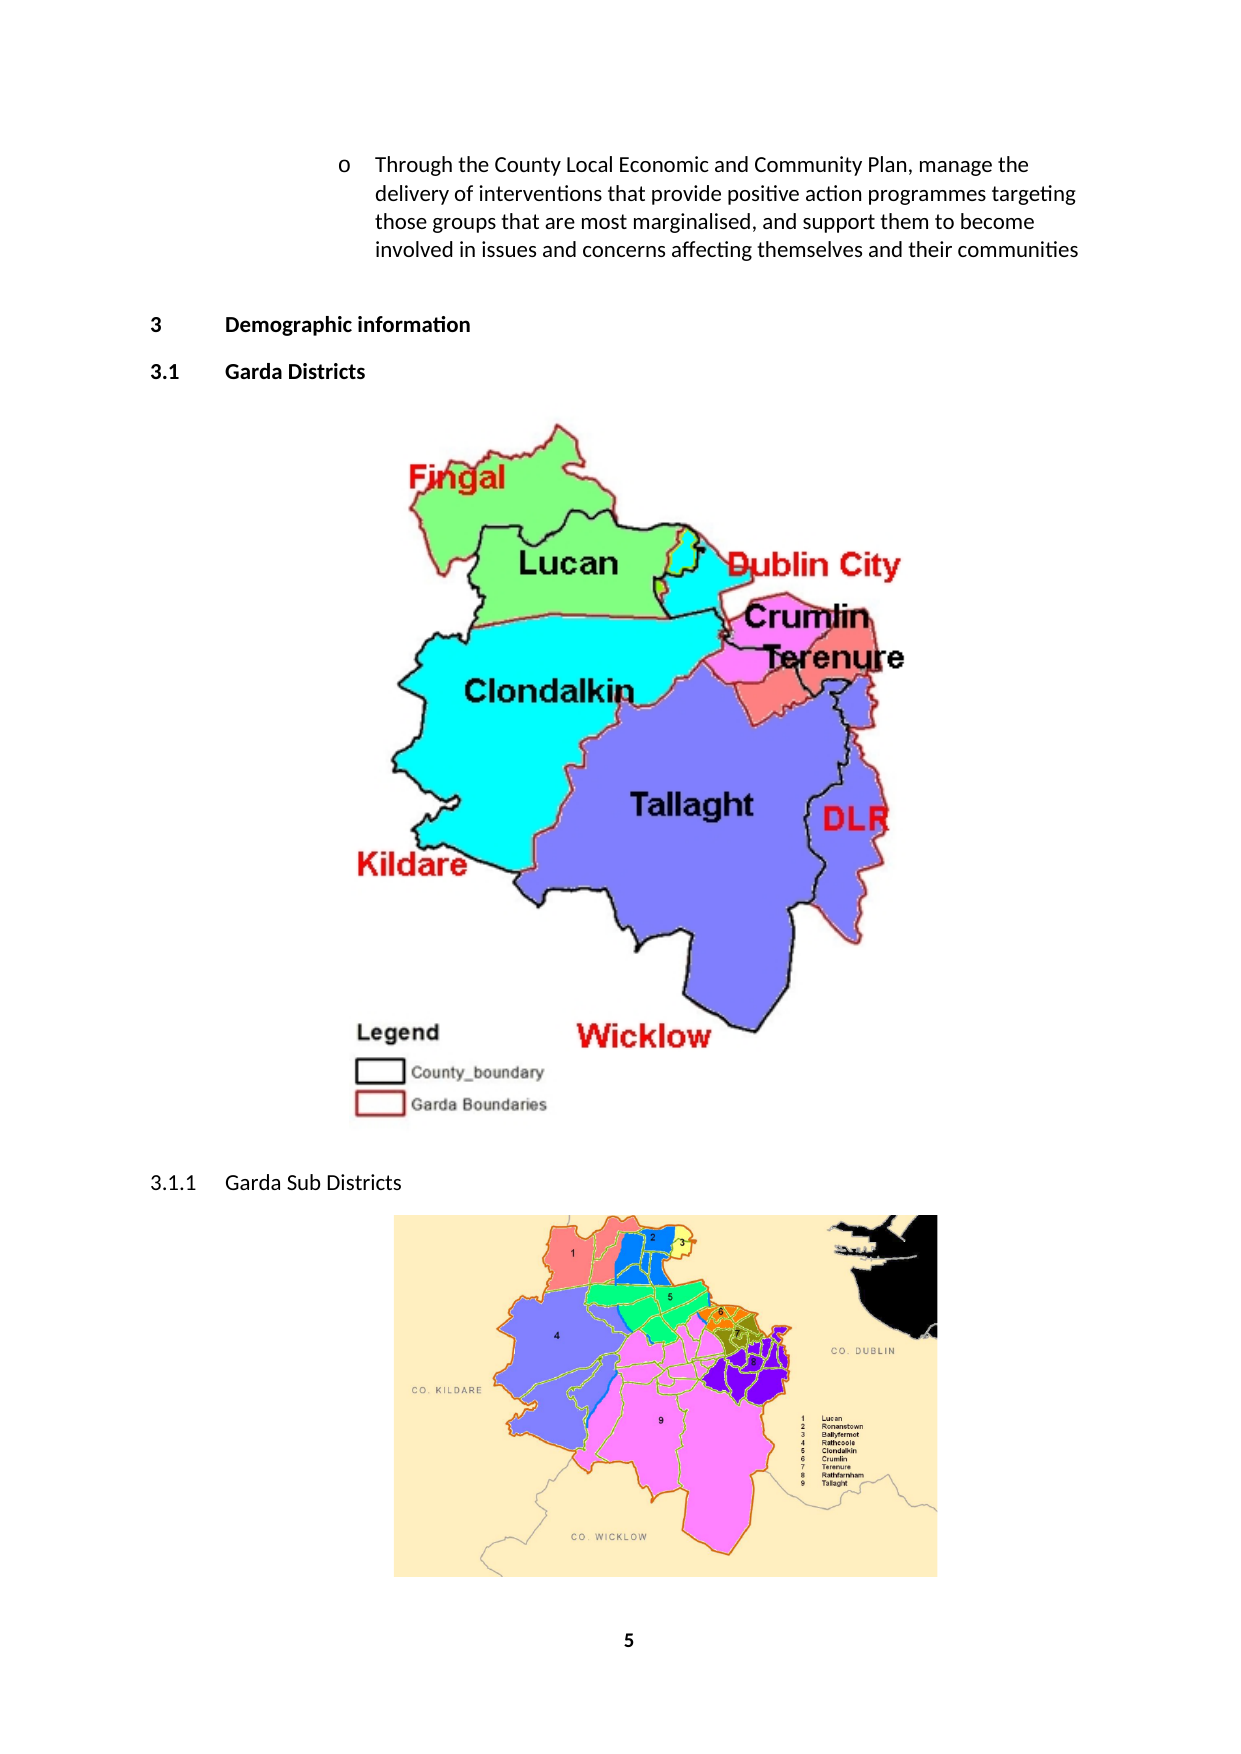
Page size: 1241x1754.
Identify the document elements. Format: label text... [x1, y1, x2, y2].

text 3.1.1 Garda Sub Districts [150, 1168, 1107, 1196]
text 3 Demographic information [150, 310, 1107, 338]
list Through the County Local Economic and Community Plan, manage the delivery of interventions that provide positive action programmes targeting those groups that are most marginalised, and support them to become involved in issues and concerns affecting themselves and their communities [337, 150, 1107, 263]
picture [393, 1215, 938, 1577]
picture [349, 403, 909, 1150]
text 3.1 Garda Districts [150, 357, 1107, 385]
